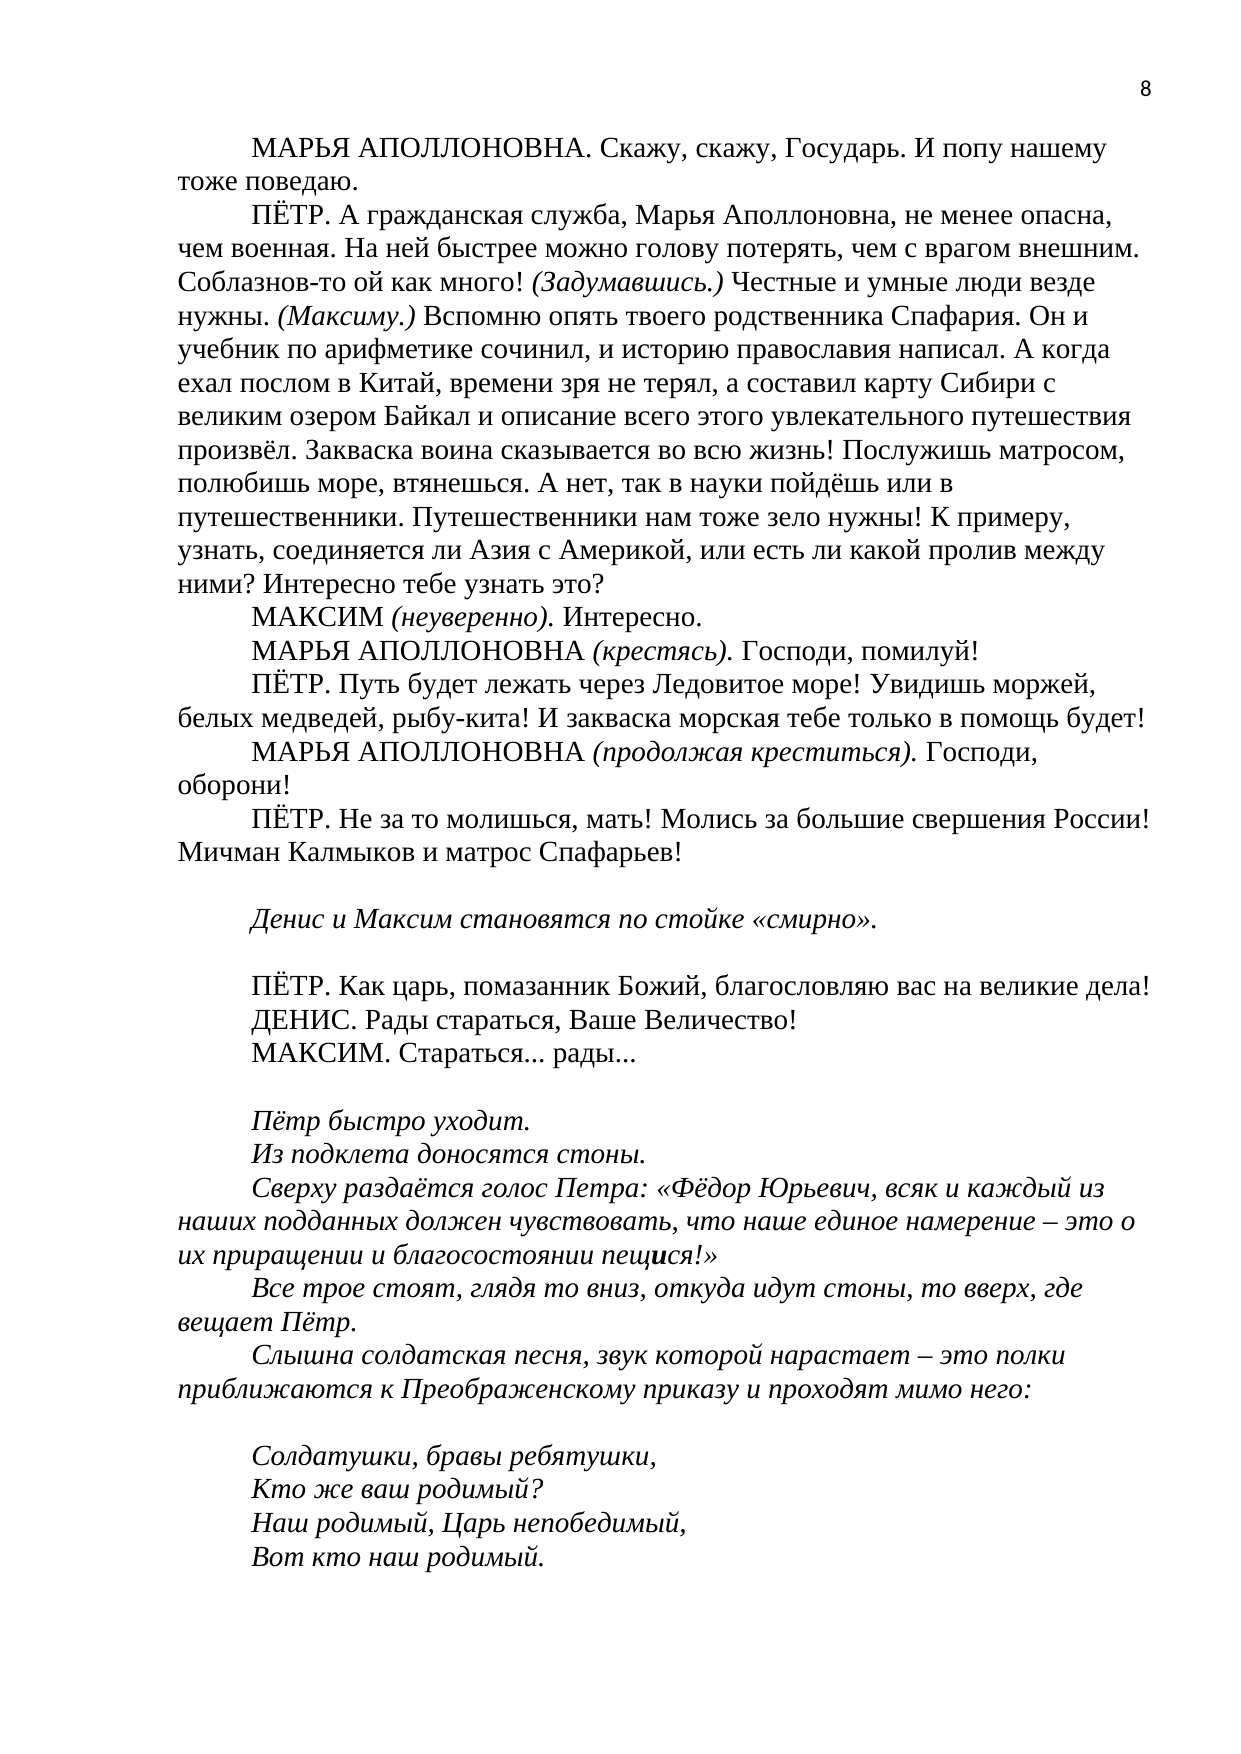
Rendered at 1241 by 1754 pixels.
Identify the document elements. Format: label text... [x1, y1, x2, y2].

text ДЕНИС. Рады стараться, Ваше Величество! [177, 1002, 1152, 1036]
text Солдатушки, бравы ребятушки, [177, 1438, 1152, 1472]
text Все трое стоят, глядя то вниз, откуда идут стоны, то вверх, где вещает Пётр. [177, 1270, 1152, 1337]
text Вот кто наш родимый. [177, 1539, 1152, 1572]
text ПЁТР. А гражданская служба, Марья Аполлоновна, не менее опасна, чем военная. На ней быстрее можно голову потерять, чем с врагом внешним. Соблазнов-то ой как много! (Задумавшись.) Честные и умные люди везде нужны. (Максиму.) Вспомню опять твоего родственника Спафария. Он и учебник по арифметике сочинил, и историю православия написал. А когда ехал послом в Китай, времени зря не терял, а составил карту Сибири с великим озером Байкал и описание всего этого увлекательного путешествия произвёл. Закваска воина сказывается во всю жизнь! Послужишь матросом, полюбишь море, втянешься. А нет, так в науки пойдёшь или в путешественники. Путешественники нам тоже зело нужны! К примеру, узнать, соединяется ли Азия с Америкой, или есть ли какой пролив между ними? Интересно тебе узнать это? [177, 197, 1152, 599]
text МАКСИМ (неуверенно). Интересно. [177, 599, 1152, 633]
text Кто же ваш родимый? [177, 1472, 1152, 1505]
text Сверху раздаётся голос Петра: «Фёдор Юрьевич, всяк и каждый из наших подданных должен чувствовать, что наше единое намерение – это о их приращении и благосостоянии пещися!» [177, 1170, 1152, 1270]
text МАКСИМ. Стараться... рады... [177, 1036, 1152, 1069]
text МАРЬЯ АПОЛЛОНОВНА. Скажу, скажу, Государь. И попу нашему тоже поведаю. [177, 130, 1152, 197]
text МАРЬЯ АПОЛЛОНОВНА (крестясь). Господи, помилуй! [177, 633, 1152, 667]
text ПЁТР. Не за то молишься, мать! Молись за большие свершения России! Мичман Калмыков и матрос Спафарьев! [177, 801, 1152, 868]
text Слышна солдатская песня, звук которой нарастает – это полки приближаются к Преображенскому приказу и проходят мимо него: [177, 1337, 1152, 1404]
text Наш родимый, Царь непобедимый, [177, 1505, 1152, 1539]
text ПЁТР. Как царь, помазанник Божий, благословляю вас на великие дела! [177, 968, 1152, 1002]
text ПЁТР. Путь будет лежать через Ледовитое море! Увидишь моржей, белых медведей, рыбу-кита! И закваска морская тебе только в помощь будет! [177, 667, 1152, 734]
text Денис и Максим становятся по стойке «смирно». [177, 901, 1152, 935]
text Пётр быстро уходит. [177, 1103, 1152, 1136]
text МАРЬЯ АПОЛЛОНОВНА (продолжая креститься). Господи, оборони! [177, 734, 1152, 801]
text Из подклета доносятся стоны. [177, 1136, 1152, 1170]
